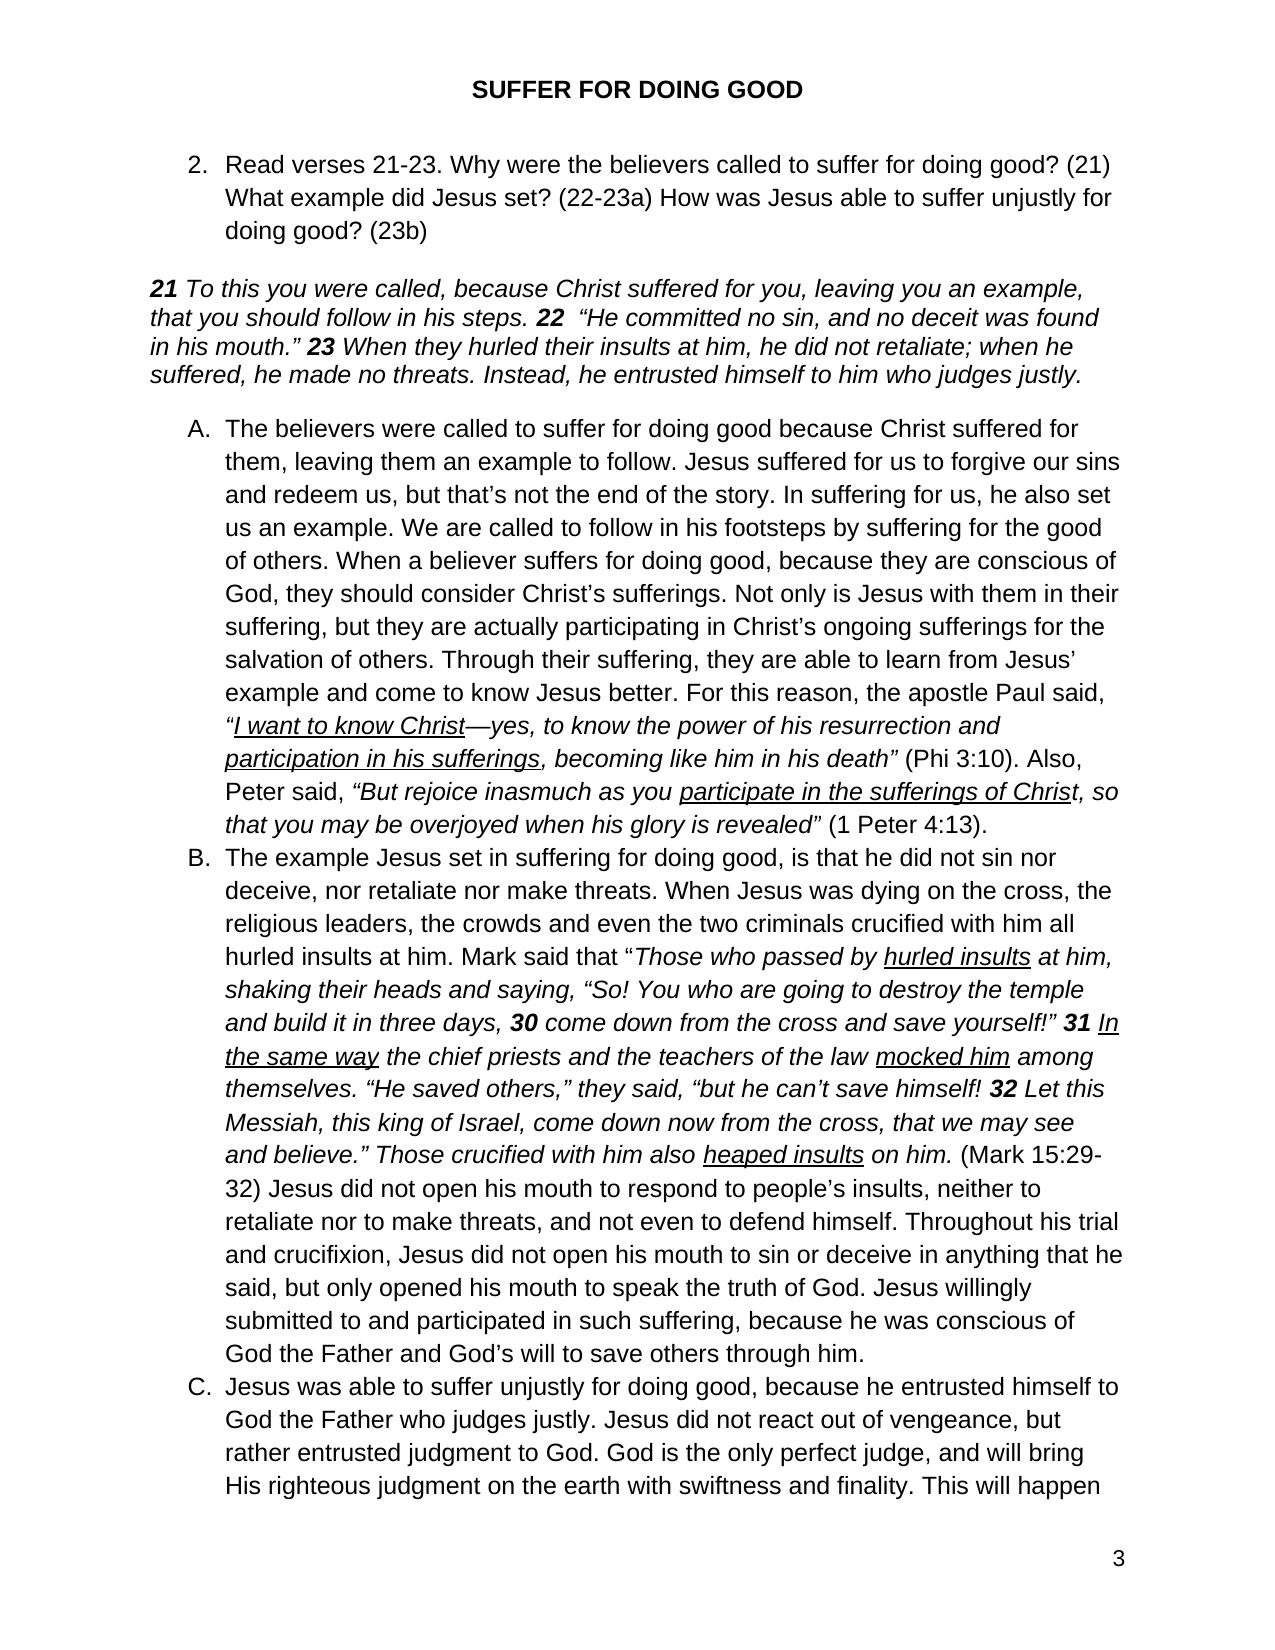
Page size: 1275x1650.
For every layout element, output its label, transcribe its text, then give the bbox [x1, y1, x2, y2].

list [187, 1372, 1125, 1499]
list The example Jesus set in suffering for doing good, is that he did not sin nor deceive, nor retaliate nor make threats. When Jesus was dying on the cross, the religious leaders, the crowds and even the two criminals crucified with him all hurled insults at him. Mark said that “Those who passed by hurled insults at him, shaking their heads and saying, “So! You who are going to destroy the temple and build it in three days, 30 come down from the cross and save yourself!” 31 In the same way the chief priests and the teachers of the law mocked him among themselves. “He saved others,” they said, “but he can’t save himself! 32 Let this Messiah, this king of Israel, come down now from the cross, that we may see and believe.” Those crucified with him also heaped insults on him. (Mark 15:29-32) Jesus did not open his mouth to respond to people’s insults, neither to retaliate nor to make threats, and not even to defend himself. Throughout his trial and crucifixion, Jesus did not open his mouth to sin or deceive in anything that he said, but only opened his mouth to speak the truth of God. Jesus willingly submitted to and participated in such suffering, because he was conscious of God the Father and God’s will to save others through him. [187, 843, 1125, 1367]
list Read verses 21-23. Why were the believers called to suffer for doing good? (21) What example did Jesus set? (22-23a) How was Jesus able to suffer unjustly for doing good? (23b) [187, 150, 1125, 245]
list The believers were called to suffer for doing good because Christ suffered for them, leaving them an example to follow. Jesus suffered for us to forgive our sins and redeem us, but that’s not the end of the story. In suffering for us, he also set us an example. We are called to follow in his footsteps by suffering for the good of others. When a believer suffers for doing good, because they are conscious of God, they should consider Christ’s sufferings. Not only is Jesus with them in their suffering, but they are actually participating in Christ’s ongoing sufferings for the salvation of others. Through their suffering, they are able to learn from Jesus’ example and come to know Jesus better. For this reason, the apostle Paul said, “I want to know Christ—yes, to know the power of his resurrection and participation in his sufferings, becoming like him in his death” (Phi 3:10). Also, Peter said, “But rejoice inasmuch as you participate in the sufferings of Christ, so that you may be overjoyed when his glory is revealed” (1 Peter 4:13). [187, 414, 1125, 839]
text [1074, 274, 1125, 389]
